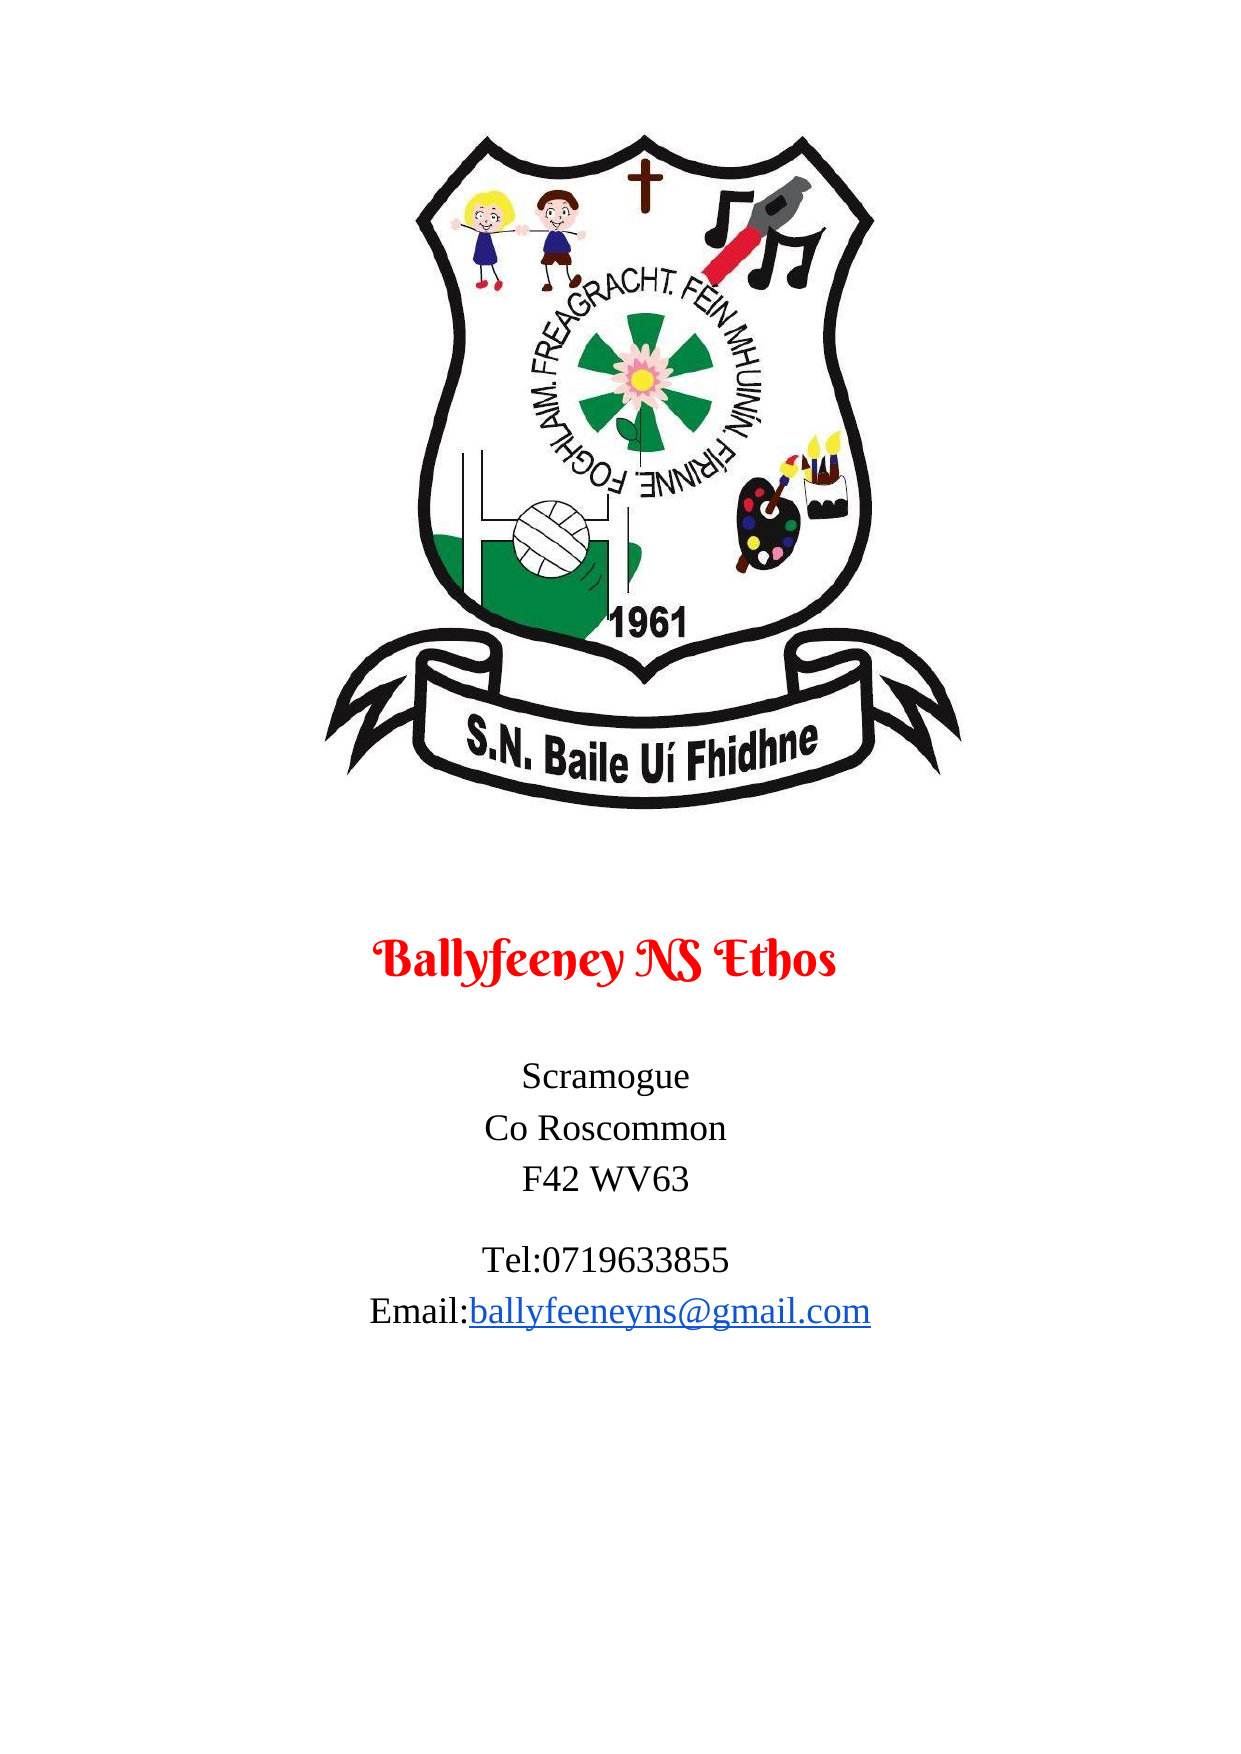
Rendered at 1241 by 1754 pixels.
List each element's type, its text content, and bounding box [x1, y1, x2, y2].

title F42 WV63 [121, 1157, 1090, 1200]
picture [240, 132, 1000, 812]
title Co Roscommon [121, 1105, 1090, 1148]
title Scramogue [121, 1053, 1090, 1097]
title Ballyfeeney NS Ethos [121, 927, 1090, 989]
title Tel:0719633855 [121, 1237, 1090, 1280]
text Email:ballyfeeneyns@gmail.com [150, 1289, 1090, 1332]
